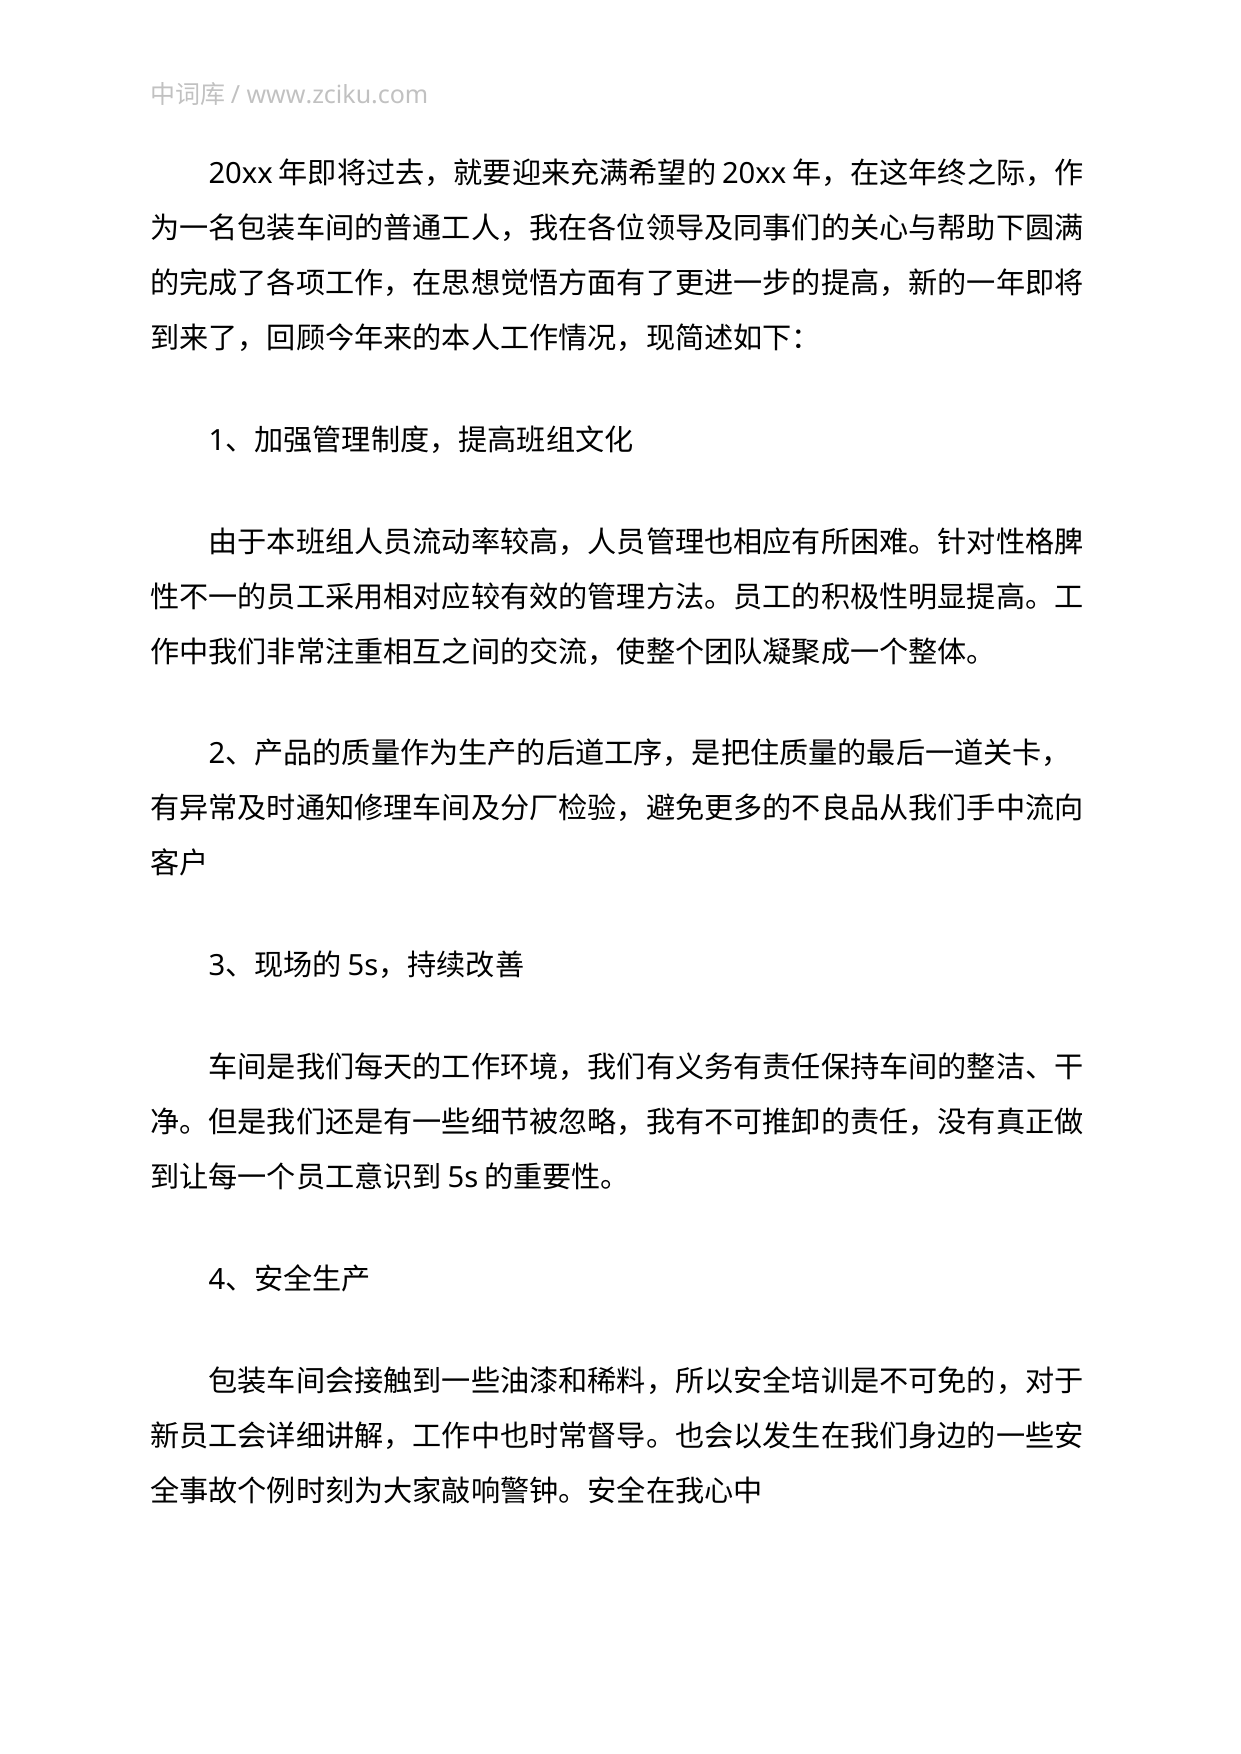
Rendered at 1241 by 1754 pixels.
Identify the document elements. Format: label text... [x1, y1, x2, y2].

text 包装车间会接触到一些油漆和稀料，所以安全培训是不可免的，对于新员工会详细讲解，工作中也时常督导。也会以发生在我们身边的一些安全事故个例时刻为大家敲响警钟。安全在我心中 [150, 1357, 1090, 1509]
text 4、安全生产 [150, 1256, 1090, 1298]
text 由于本班组人员流动率较高，人员管理也相应有所困难。针对性格脾性不一的员工采用相对应较有效的管理方法。员工的积极性明显提高。工作中我们非常注重相互之间的交流，使整个团队凝聚成一个整体。 [150, 518, 1090, 671]
text 3、现场的5s，持续改善 [150, 942, 1090, 984]
text 20xx年即将过去，就要迎来充满希望的20xx年，在这年终之际，作为一名包装车间的普通工人，我在各位领导及同事们的关心与帮助下圆满的完成了各项工作，在思想觉悟方面有了更进一步的提高，新的一年即将到来了，回顾今年来的本人工作情况，现简述如下： [150, 150, 1090, 357]
text 车间是我们每天的工作环境，我们有义务有责任保持车间的整洁、干净。但是我们还是有一些细节被忽略，我有不可推卸的责任，没有真正做到让每一个员工意识到5s的重要性。 [150, 1044, 1090, 1196]
text 2、产品的质量作为生产的后道工序，是把住质量的最后一道关卡，有异常及时通知修理车间及分厂检验，避免更多的不良品从我们手中流向客户 [150, 730, 1090, 882]
text 1、加强管理制度，提高班组文化 [150, 417, 1090, 459]
